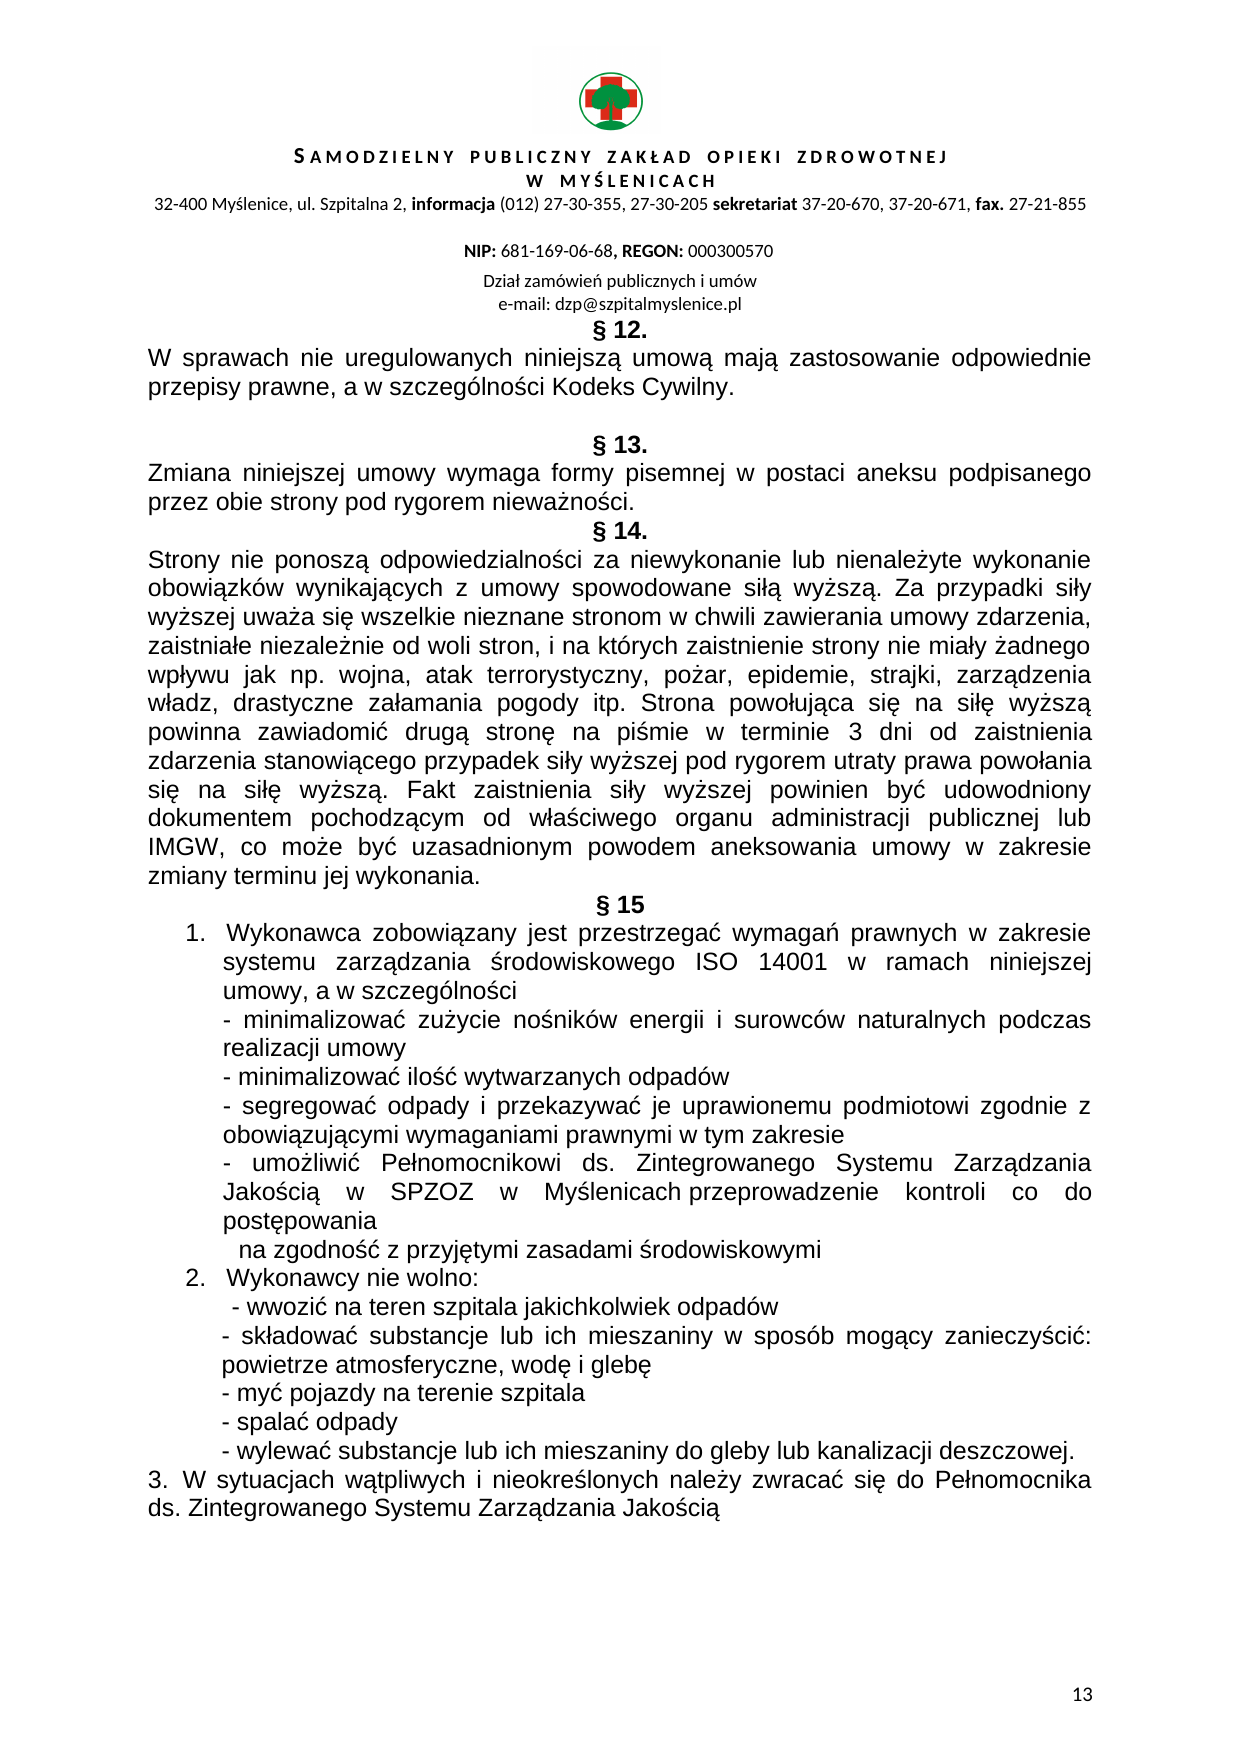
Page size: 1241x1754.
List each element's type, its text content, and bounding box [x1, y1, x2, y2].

text W sprawach nie uregulowanych niniejszą umową mają zastosowanie odpowiednie przepisy prawne, a w szczególności Kodeks Cywilny. [148, 343, 1093, 401]
text 1. Wykonawca zobowiązany jest przestrzegać wymagań prawnych w zakresie systemu zarządzania środowiskowego ISO 14001 w ramach niniejszej umowy, a w szczególności [185, 918, 1093, 1005]
text - wylewać substancje lub ich mieszaniny do gleby lub kanalizacji deszczowej. [221, 1436, 1093, 1465]
text - umożliwić Pełnomocnikowi ds. Zintegrowanego Systemu Zarządzania Jakością w SPZOZ w Myślenicach przeprowadzenie kontroli co do postępowania [223, 1148, 1093, 1235]
text - minimalizować ilość wytwarzanych odpadów [223, 1062, 1093, 1091]
text - segregować odpady i przekazywać je uprawionemu podmiotowi zgodnie z obowiązującymi wymaganiami prawnymi w tym zakresie [223, 1091, 1093, 1148]
text 2. Wykonawcy nie wolno: [185, 1263, 1093, 1292]
text 3. W sytuacjach wątpliwych i nieokreślonych należy zwracać się do Pełnomocnika ds. Zintegrowanego Systemu Zarządzania Jakością [148, 1465, 1093, 1522]
text na zgodność z przyjętymi zasadami środowiskowymi [148, 1235, 1093, 1263]
text - myć pojazdy na terenie szpitala [221, 1378, 1093, 1407]
text § 12. [148, 315, 1093, 343]
text - wwozić na teren szpitala jakichkolwiek odpadów [148, 1292, 1093, 1321]
text Strony nie ponoszą odpowiedzialności za niewykonanie lub nienależyte wykonanie obowiązków wynikających z umowy spowodowane siłą wyższą. Za przypadki siły wyższej uważa się wszelkie nieznane stronom w chwili zawierania umowy zdarzenia, zaistniałe niezależnie od woli stron, i na których zaistnienie strony nie miały żadnego wpływu jak np. wojna, atak terrorystyczny, pożar, epidemie, strajki, zarządzenia władz, drastyczne załamania pogody itp. Strona powołująca się na siłę wyższą powinna zawiadomić drugą stronę na piśmie w terminie 3 dni od zaistnienia zdarzenia stanowiącego przypadek siły wyższej pod rygorem utraty prawa powołania się na siłę wyższą. Fakt zaistnienia siły wyższej powinien być udowodniony dokumentem pochodzącym od właściwego organu administracji publicznej lub IMGW, co może być uzasadnionym powodem aneksowania umowy w zakresie zmiany terminu jej wykonania. [148, 545, 1093, 890]
text § 14. [148, 516, 1093, 545]
text - spalać odpady [221, 1407, 1093, 1436]
text - minimalizować zużycie nośników energii i surowców naturalnych podczas realizacji umowy [223, 1005, 1093, 1062]
text Zmiana niniejszej umowy wymaga formy pisemnej w postaci aneksu podpisanego przez obie strony pod rygorem nieważności. [148, 458, 1093, 516]
text § 13. [148, 430, 1093, 458]
text § 15 [148, 890, 1093, 918]
text - składować substancje lub ich mieszaniny w sposób mogący zanieczyścić: powietrze atmosferyczne, wodę i glebę [221, 1321, 1093, 1378]
picture [532, 46, 661, 134]
